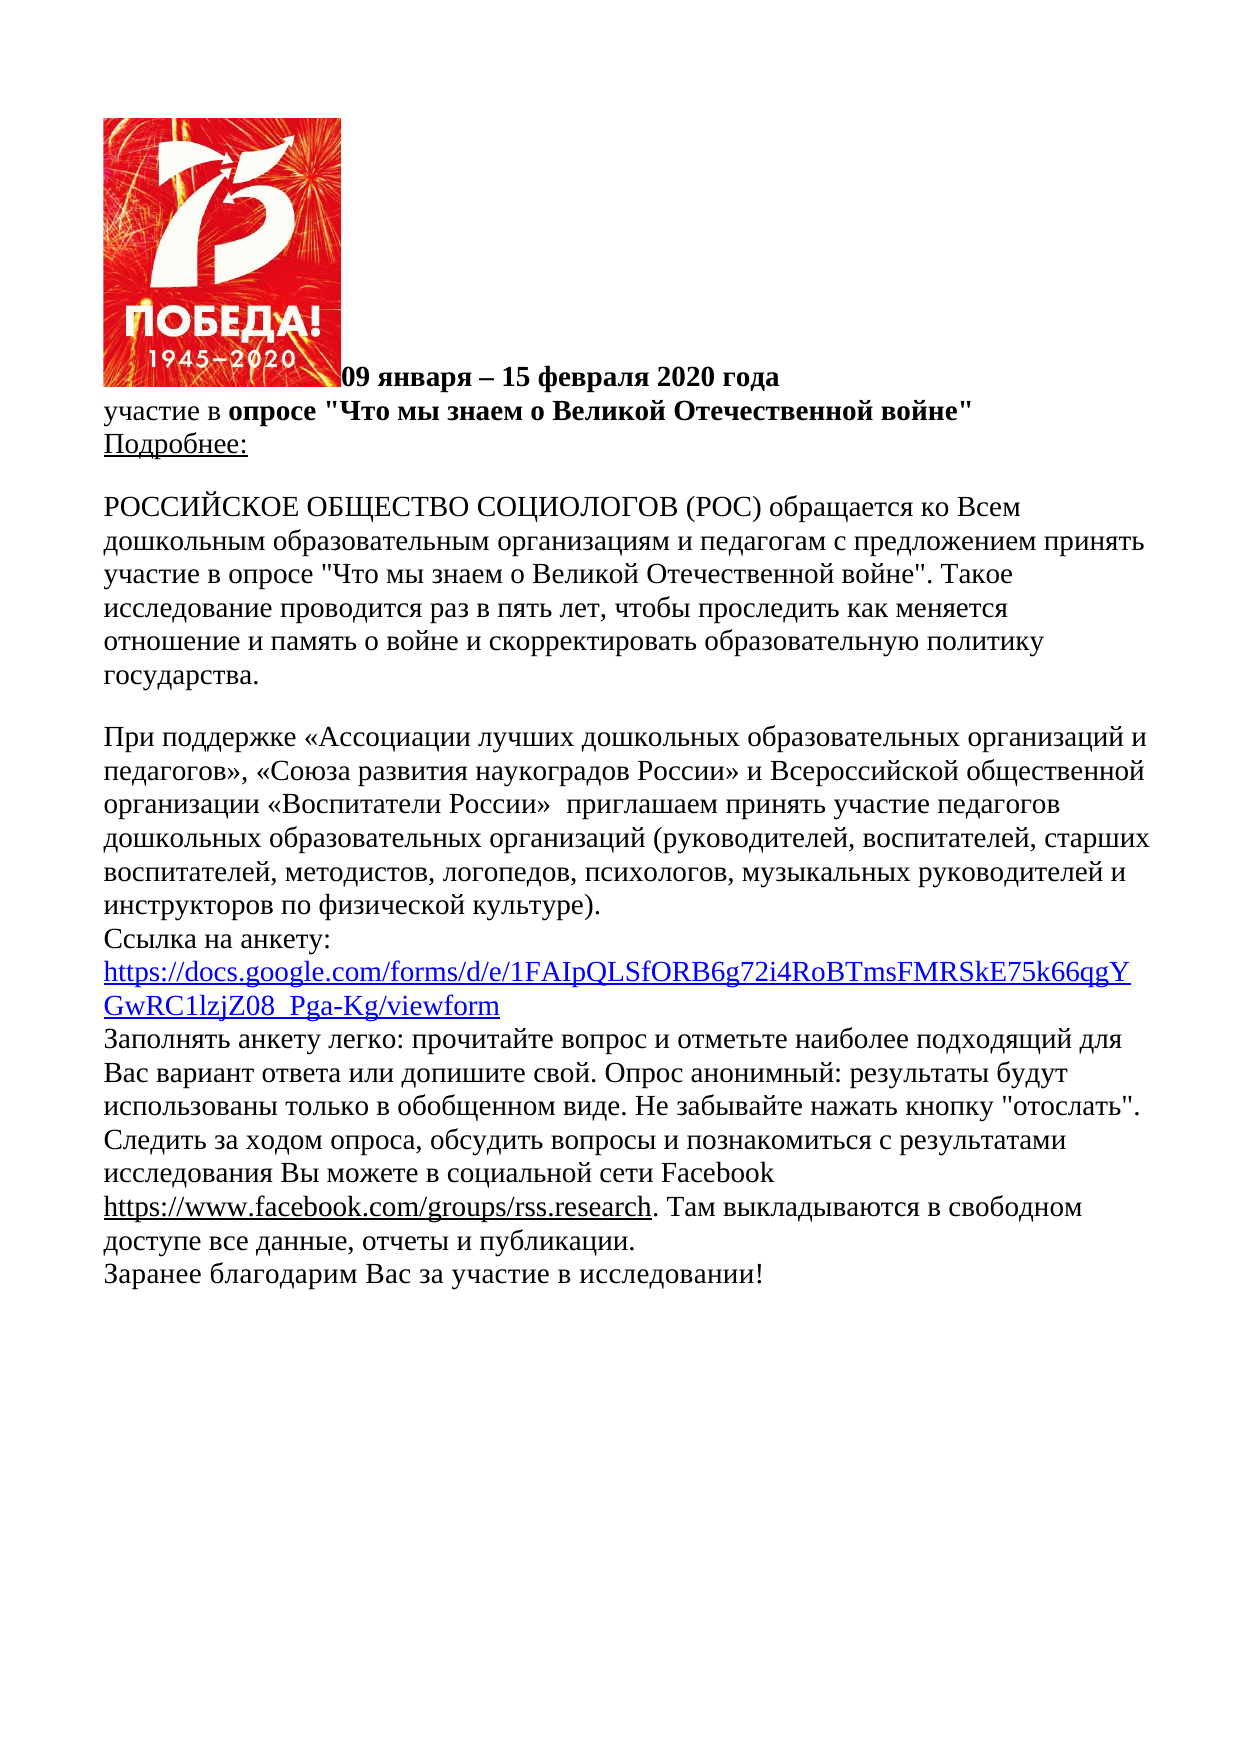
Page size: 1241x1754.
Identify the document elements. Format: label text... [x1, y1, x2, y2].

text РОССИЙСКОЕ ОБЩЕСТВО СОЦИОЛОГОВ (РОС) обращается ко Всем дошкольным образовательным организациям и педагогам с предложением принять участие в опросе "Что мы знаем о Великой Отечественной войне". Такое исследование проводится раз в пять лет, чтобы проследить как меняется отношение и память о войне и скорректировать образовательную политику государства. [103, 489, 1152, 690]
text Следить за ходом опроса, обсудить вопросы и познакомиться с результатами исследования Вы можете в социальной сети Facebook https://www.facebook.com/groups/rss.research. Там выкладываются в свободном доступе все данные, отчеты и публикации. [103, 1122, 1152, 1256]
text Ссылка на анкету: https://docs.google.com/forms/d/e/1FAIpQLSfORB6g72i4RoBTmsFMRSkE75k66qgYGwRC1lzjZ08_Pga-Kg/viewform [103, 921, 1152, 1021]
text Подробнее: [103, 426, 1152, 460]
text Заранее благодарим Вас за участие в исследовании! [103, 1256, 1152, 1290]
picture [103, 118, 341, 387]
text 09 января – 15 февраля 2020 года [103, 118, 1152, 393]
text участие в опросе "Что мы знаем о Великой Отечественной войне" [103, 393, 1152, 426]
text Заполнять анкету легко: прочитайте вопрос и отметьте наиболее подходящий для Вас вариант ответа или допишите свой. Опрос анонимный: результаты будут использованы только в обобщенном виде. Не забывайте нажать кнопку "отослать". [103, 1021, 1152, 1122]
text При поддержке «Ассоциации лучших дошкольных образовательных организаций и педагогов», «Союза развития наукоградов России» и Всероссийской общественной организации «Воспитатели России» приглашаем принять участие педагогов дошкольных образовательных организаций (руководителей, воспитателей, старших воспитателей, методистов, логопедов, психологов, музыкальных руководителей и инструкторов по физической культуре). [103, 719, 1152, 921]
